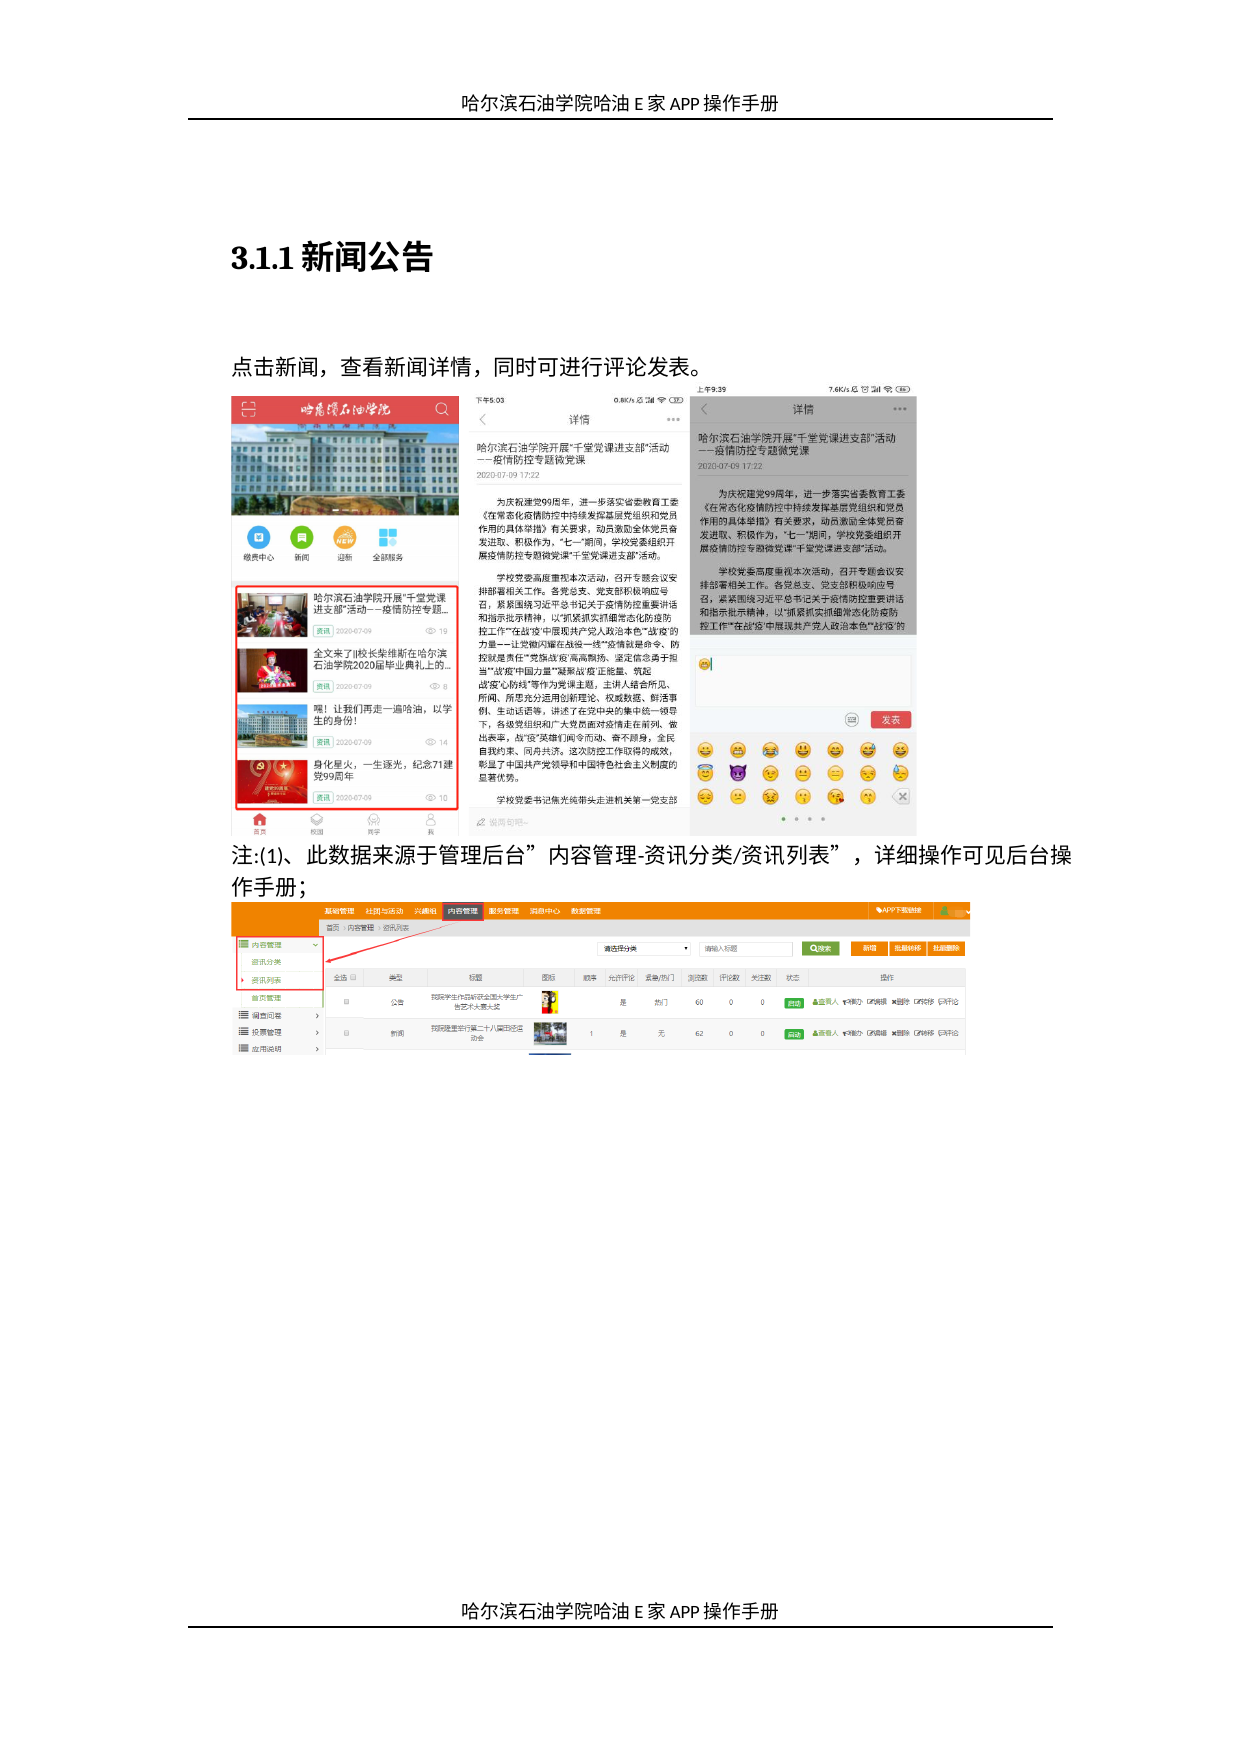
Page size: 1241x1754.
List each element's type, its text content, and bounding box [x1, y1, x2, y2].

text 点击新闻，查看新闻详情，同时可进行评论发表。 [231, 350, 1053, 382]
picture [231, 396, 459, 836]
picture [468, 382, 917, 836]
subtitle 3.1.1新闻公告 [231, 223, 1053, 288]
picture [231, 902, 971, 1055]
text 注:(1)、此数据来源于管理后台”内容管理-资讯分类/资讯列表”，详细操作可见后台操作手册； [231, 837, 1073, 902]
